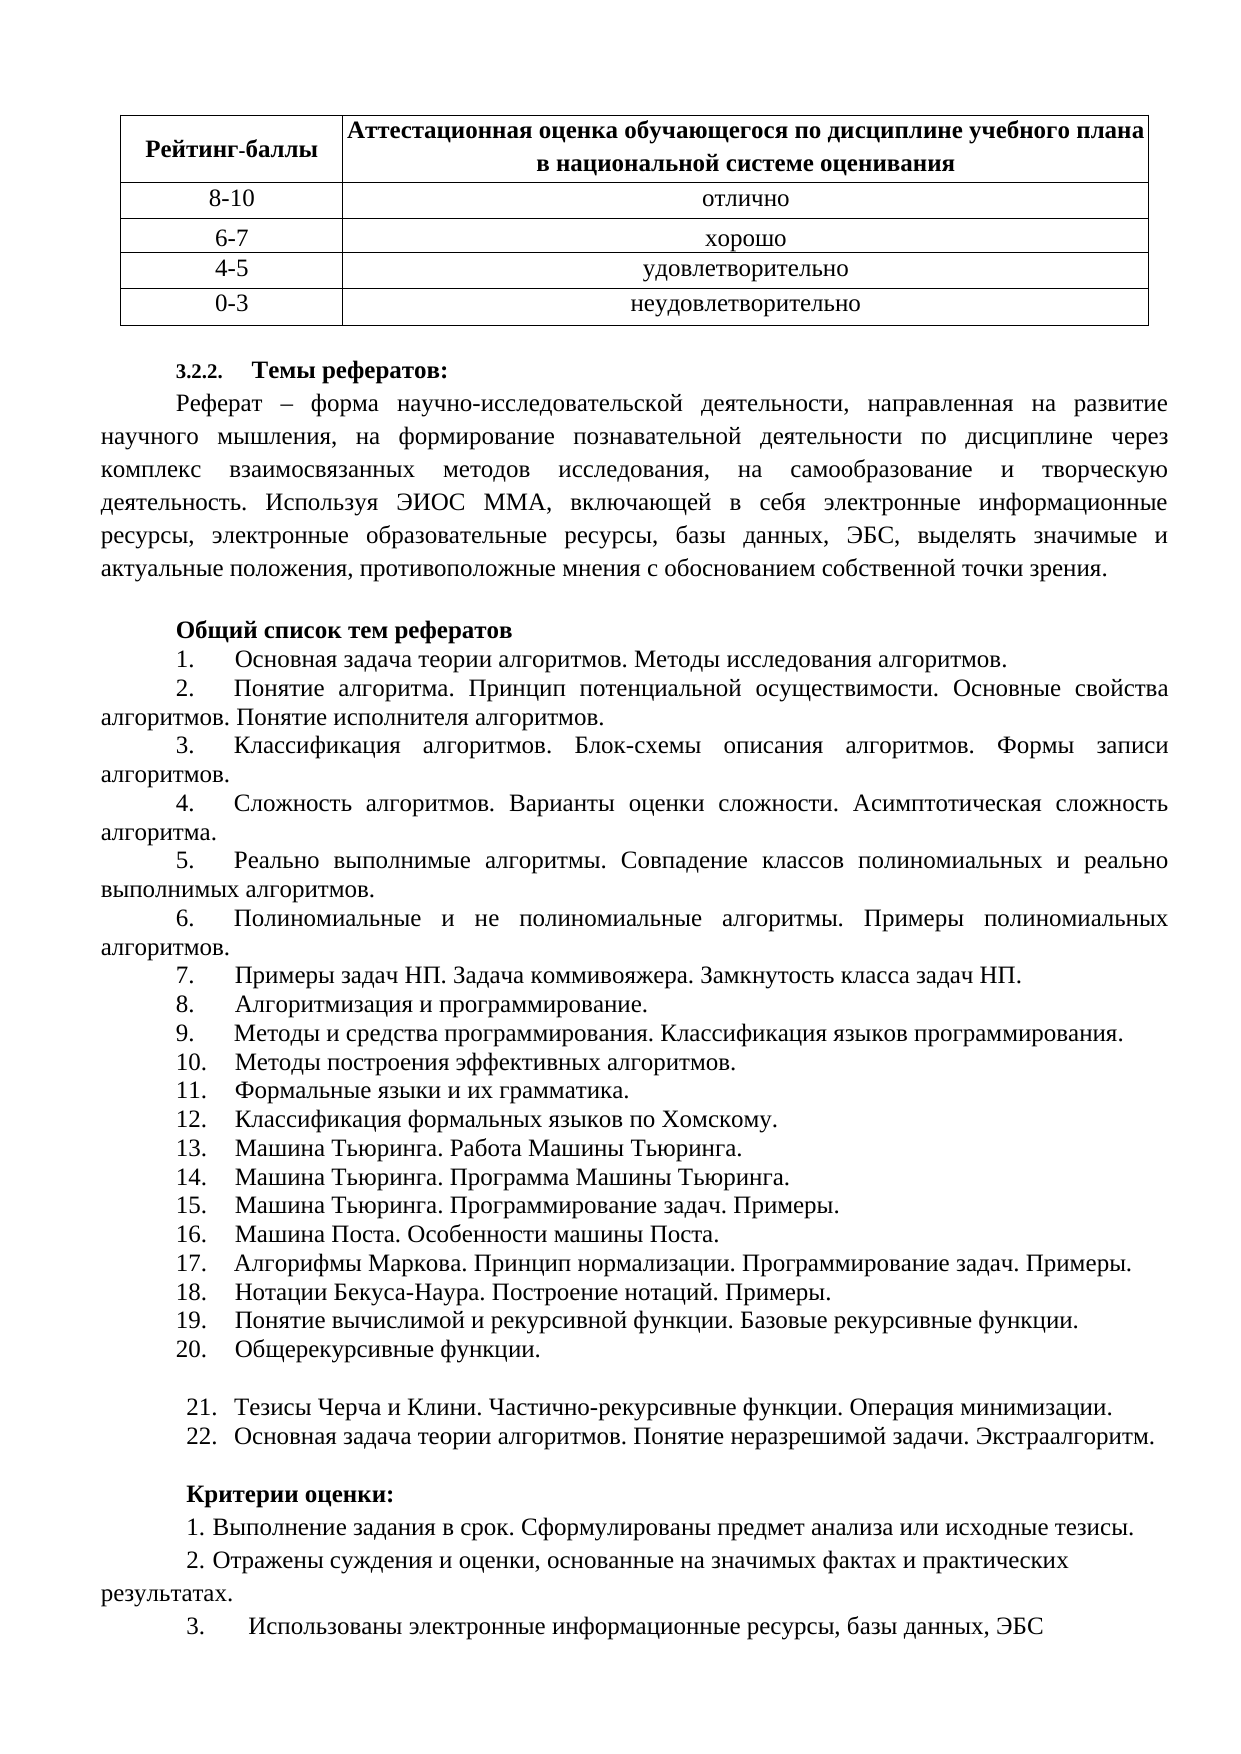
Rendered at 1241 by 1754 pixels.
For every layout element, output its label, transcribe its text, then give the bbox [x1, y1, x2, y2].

list Понятие вычислимой и рекурсивной функции. Базовые рекурсивные функции. [101, 1306, 1169, 1334]
list Основная задача теории алгоритмов. Методы исследования алгоритмов. [101, 644, 1169, 673]
list Тезисы Черча и Клини. Частично-рекурсивные функции. Операция минимизации. [101, 1392, 1169, 1421]
list Методы и средства программирования. Классификация языков программирования. [101, 1018, 1169, 1047]
list Общерекурсивные функции. [101, 1334, 1169, 1363]
table_cell удовлетворительно [343, 253, 1148, 287]
list Выполнение задания в срок. Сформулированы предмет анализа или исходные тезисы. [101, 1512, 1169, 1541]
list Машина Тьюринга. Программа Машины Тьюринга. [101, 1162, 1169, 1191]
table_header Аттестационная оценка обучающегося по дисциплине учебного плана в национальной системе оценивания [343, 116, 1148, 182]
list Машина Поста. Особенности машины Поста. [101, 1219, 1169, 1248]
table_cell 8-10 [121, 183, 342, 217]
list Нотации Бекуса-Наура. Построение нотаций. Примеры. [101, 1277, 1169, 1306]
list Сложность алгоритмов. Варианты оценки сложности. Асимптотическая сложность алгоритма. [101, 788, 1169, 846]
list Алгорифмы Маркова. Принцип нормализации. Программирование задач. Примеры. [101, 1248, 1169, 1277]
list Алгоритмизация и программирование. [101, 989, 1169, 1018]
list Классификация алгоритмов. Блок-схемы описания алгоритмов. Формы записи алгоритмов. [101, 731, 1169, 788]
list Классификация формальных языков по Хомскому. [101, 1104, 1169, 1133]
list Основная задача теории алгоритмов. Понятие неразрешимой задачи. Экстраалгоритм. [101, 1421, 1169, 1450]
list Машина Тьюринга. Работа Машины Тьюринга. [101, 1133, 1169, 1162]
table_cell отлично [343, 183, 1148, 217]
list Машина Тьюринга. Программирование задач. Примеры. [101, 1191, 1169, 1219]
list Методы построения эффективных алгоритмов. [101, 1047, 1169, 1076]
text Общий список тем рефератов [101, 616, 1169, 644]
table_cell 6-7 [121, 219, 342, 252]
list Примеры задач НП. Задача коммивояжера. Замкнутость класса задач НП. [101, 961, 1169, 989]
list Отражены суждения и оценки, основанные на значимых фактах и практических результатах. [101, 1545, 1169, 1607]
list Формальные языки и их грамматика. [101, 1076, 1169, 1104]
list Полиномиальные и не полиномиальные алгоритмы. Примеры полиномиальных алгоритмов. [101, 903, 1169, 961]
list Понятие алгоритма. Принцип потенциальной осуществимости. Основные свойства алгоритмов. Понятие исполнителя алгоритмов. [101, 673, 1169, 731]
text Реферат – форма научно-исследовательской деятельности, направленная на развитие научного мышления, на формирование познавательной деятельности по дисциплине через комплекс взаимосвязанных методов исследования, на самообразование и творческую деятельность. Используя ЭИОС ММА, включающей в себя электронные информационные ресурсы, электронные образовательные ресурсы, базы данных, ЭБС, выделять значимые и актуальные положения, противоположные мнения с обоснованием собственной точки зрения. [101, 388, 1169, 582]
list Использованы электронные информационные ресурсы, базы данных, ЭБС [101, 1611, 1169, 1640]
table_cell неудовлетворительно [343, 289, 1148, 325]
table_cell 0-3 [121, 289, 342, 325]
table_cell хорошо [343, 219, 1148, 252]
table_cell 4-5 [121, 253, 342, 287]
list Темы рефератов: [101, 355, 1169, 384]
list Реально выполнимые алгоритмы. Совпадение классов полиномиальных и реально выполнимых алгоритмов. [101, 846, 1169, 903]
text Критерии оценки: [101, 1479, 1169, 1508]
table_header Рейтинг-баллы [121, 116, 342, 182]
